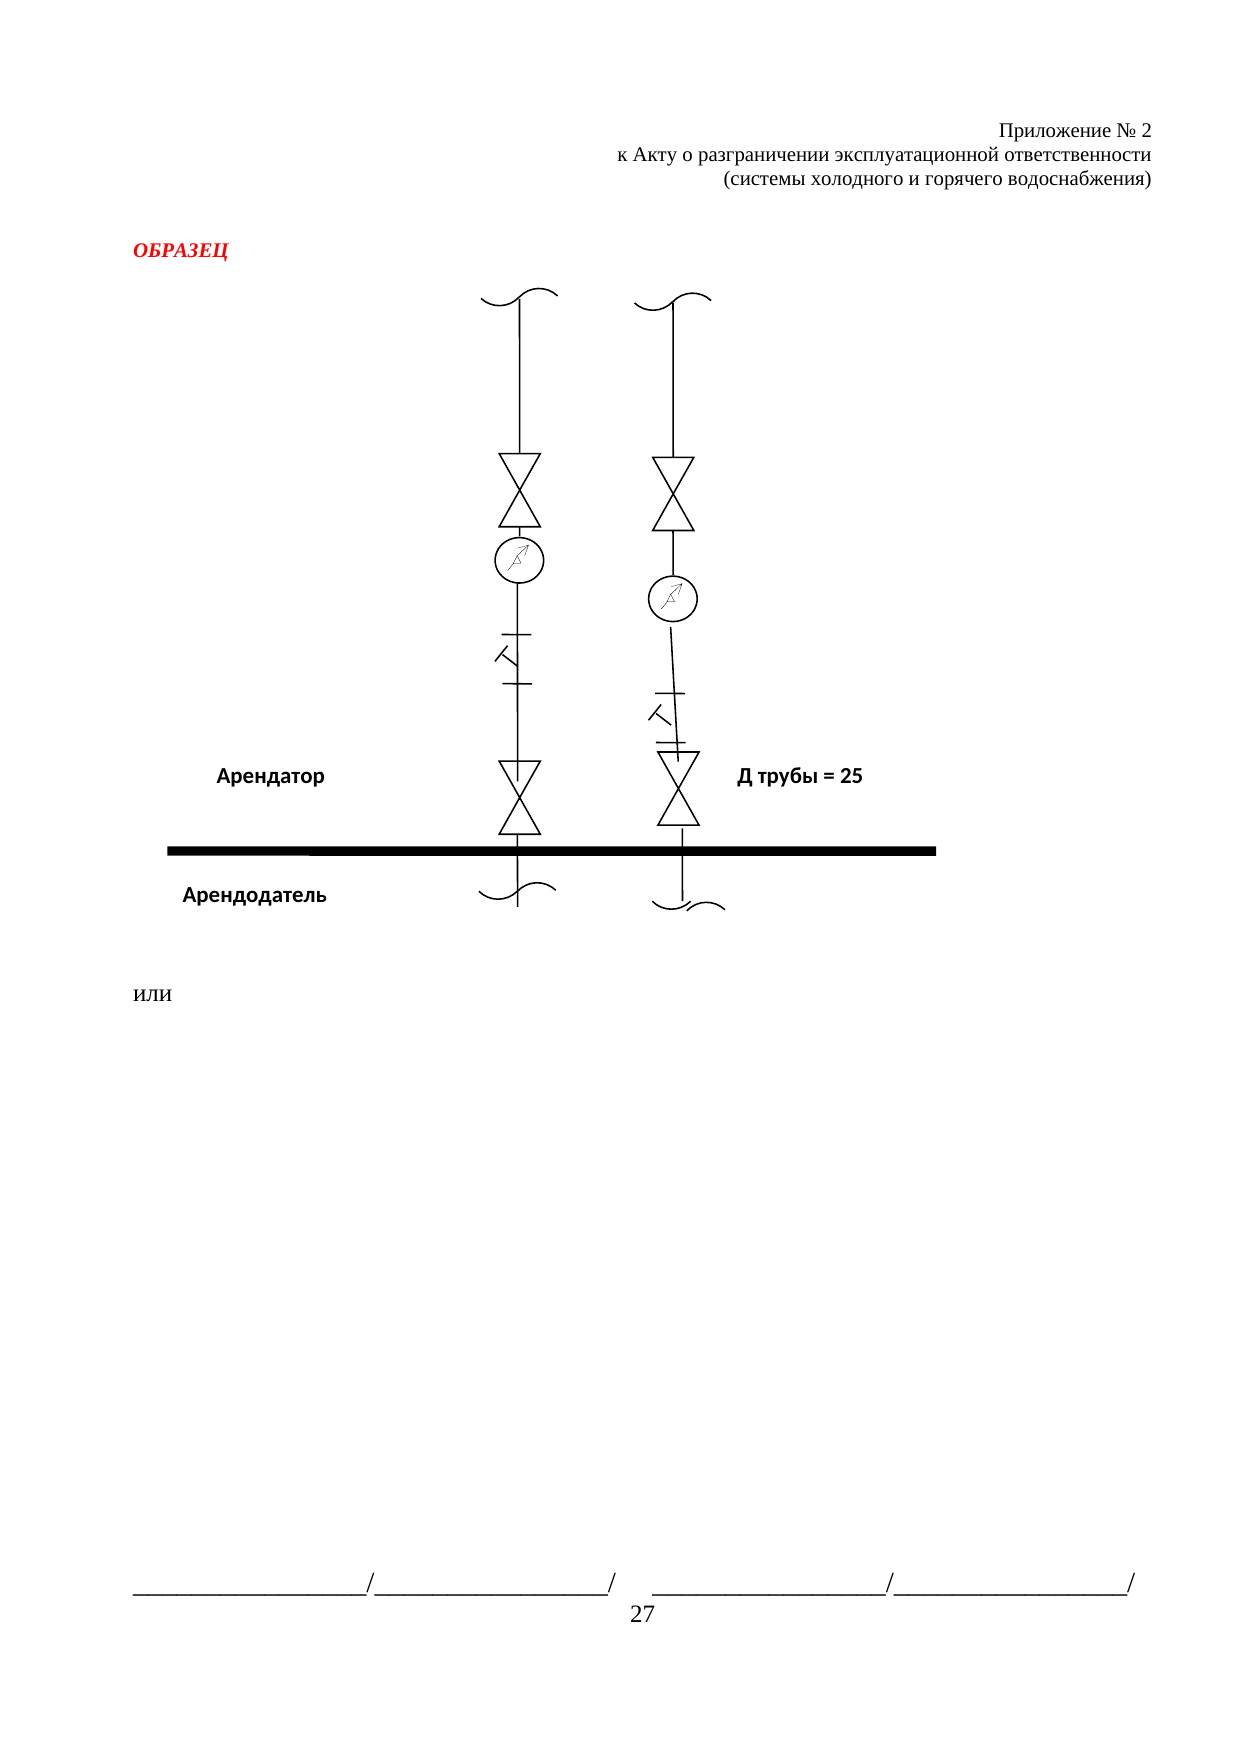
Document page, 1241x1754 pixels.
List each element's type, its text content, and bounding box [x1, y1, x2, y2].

text к Акту о разграничении эксплуатационной ответственности [133, 142, 1152, 166]
text ОБРАЗЕЦ [133, 238, 1152, 262]
text (системы холодного и горячего водоснабжения) [133, 166, 1152, 190]
text или [133, 978, 1152, 1006]
text Приложение № 2 [133, 118, 1152, 142]
